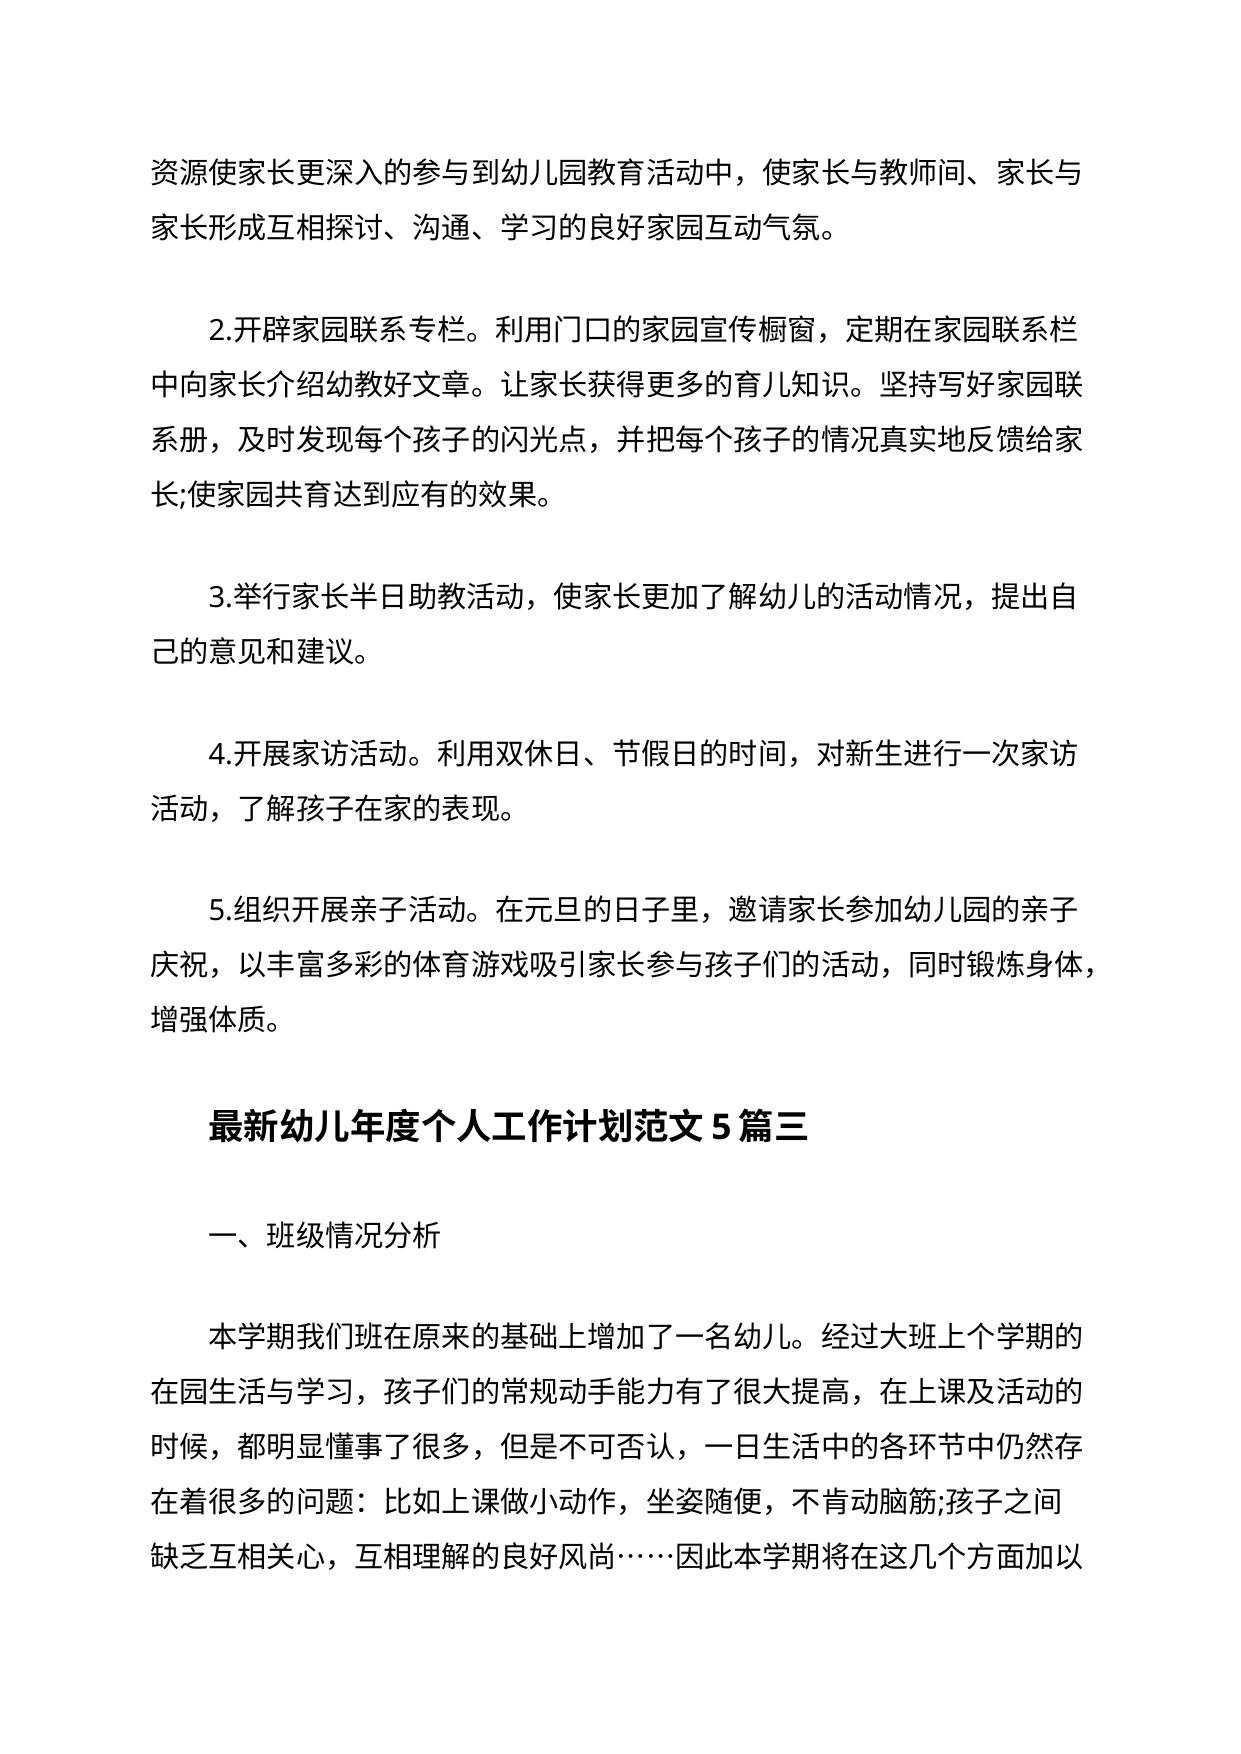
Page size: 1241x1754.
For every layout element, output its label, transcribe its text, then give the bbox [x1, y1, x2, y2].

text 2.开辟家园联系专栏。利用门口的家园宣传橱窗，定期在家园联系栏中向家长介绍幼教好文章。让家长获得更多的育儿知识。坚持写好家园联系册，及时发现每个孩子的闪光点，并把每个孩子的情况真实地反馈给家长;使家园共育达到应有的效果。 [150, 307, 1090, 514]
text 一、班级情况分析 [150, 1212, 1090, 1254]
text 3.举行家长半日助教活动，使家长更加了解幼儿的活动情况，提出自己的意见和建议。 [150, 573, 1090, 671]
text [150, 1314, 1090, 1576]
text 5.组织开展亲子活动。在元旦的日子里，邀请家长参加幼儿园的亲子庆祝，以丰富多彩的体育游戏吸引家长参与孩子们的活动，同时锻炼身体，增强体质。 [150, 887, 1090, 1039]
text 最新幼儿年度个人工作计划范文5篇三 [150, 1099, 1090, 1150]
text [150, 150, 1090, 247]
text 4.开展家访活动。利用双休日、节假日的时间，对新生进行一次家访活动，了解孩子在家的表现。 [150, 730, 1090, 827]
